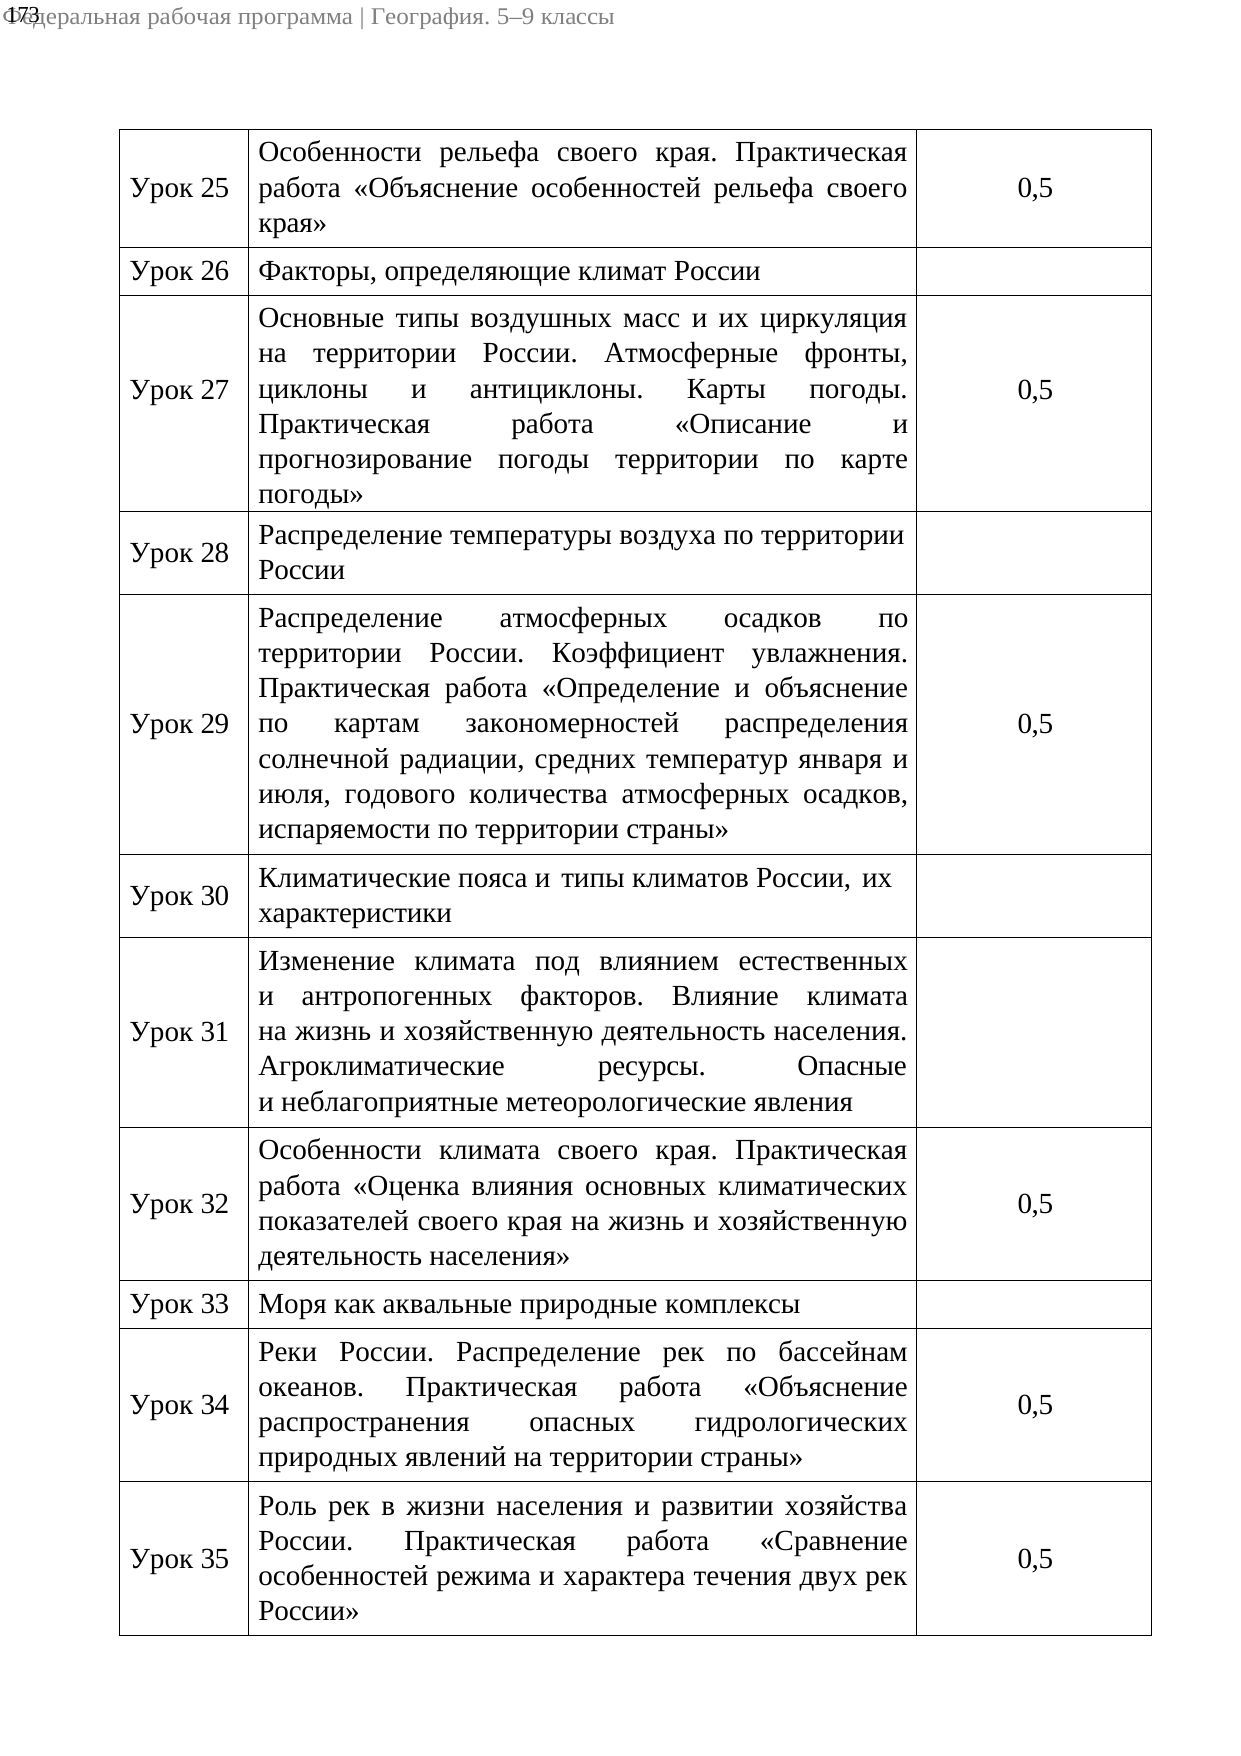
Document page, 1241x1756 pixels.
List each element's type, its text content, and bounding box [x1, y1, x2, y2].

table_cell Урок 26 [120, 248, 248, 294]
table_cell Урок 30 [120, 855, 248, 937]
table_header Урок 25 [120, 130, 248, 247]
table_cell Урок 29 [120, 595, 248, 854]
table_cell 0,5 [917, 296, 1151, 511]
table_cell Урок 34 [120, 1329, 248, 1481]
table_cell 0,5 [917, 1482, 1151, 1635]
table_cell Факторы, определяющие климат России [249, 248, 916, 294]
table_cell Изменение климата под влиянием естественных и антропогенных факторов. Влияние климата на жизнь и хозяйственную деятельность населения. Агроклиматические ресурсы. Опасные и неблагоприятные метеорологические явления [249, 938, 916, 1127]
table_cell Урок 32 [120, 1128, 248, 1280]
table_cell Моря как аквальные природные комплексы [249, 1281, 916, 1328]
table_cell 0,5 [917, 1329, 1151, 1481]
table_cell Урок 28 [120, 512, 248, 594]
table_cell Основные типы воздушных масс и их циркуляция на территории России. Атмосферные фронты, циклоны и антициклоны. Карты погоды. Практическая работа «Описание и прогнозирование погоды территории по карте погоды» [249, 296, 916, 511]
table_cell [917, 248, 1151, 294]
table_header Особенности рельефа своего края. Практическая работа «Объяснение особенностей рельефа своего края» [249, 130, 916, 247]
table_cell Особенности климата своего края. Практическая работа «Оценка влияния основных климатических показателей своего края на жизнь и хозяйственную деятельность населения» [249, 1128, 916, 1280]
table_cell 0,5 [917, 595, 1151, 854]
table_cell 0,5 [917, 1128, 1151, 1280]
table_cell [917, 938, 1151, 1127]
table_cell [917, 1281, 1151, 1328]
table_cell Урок 35 [120, 1482, 248, 1635]
table_cell [917, 512, 1151, 594]
table_cell Урок 27 [120, 296, 248, 511]
table_cell Климатические пояса и типы климатов России, их характеристики [249, 855, 916, 937]
table_cell Распределение атмосферных осадков по территории России. Коэффициент увлажнения. Практическая работа «Определение и объяснение по картам закономерностей распределения солнечной радиации, средних температур января и июля, годового количества атмосферных осадков, испаряемости по территории страны» [249, 595, 916, 854]
table_cell Распределение температуры воздуха по территории России [249, 512, 916, 594]
table_cell Урок 31 [120, 938, 248, 1127]
table_header 0,5 [917, 130, 1151, 247]
table_cell [917, 855, 1151, 937]
table_cell Реки России. Распределение рек по бассейнам океанов. Практическая работа «Объяснение распространения опасных гидрологических природных явлений на территории страны» [249, 1329, 916, 1481]
table_cell Роль рек в жизни населения и развитии хозяйства России. Практическая работа «Сравнение особенностей режима и характера течения двух рек России» [249, 1482, 916, 1635]
table_cell Урок 33 [120, 1281, 248, 1328]
